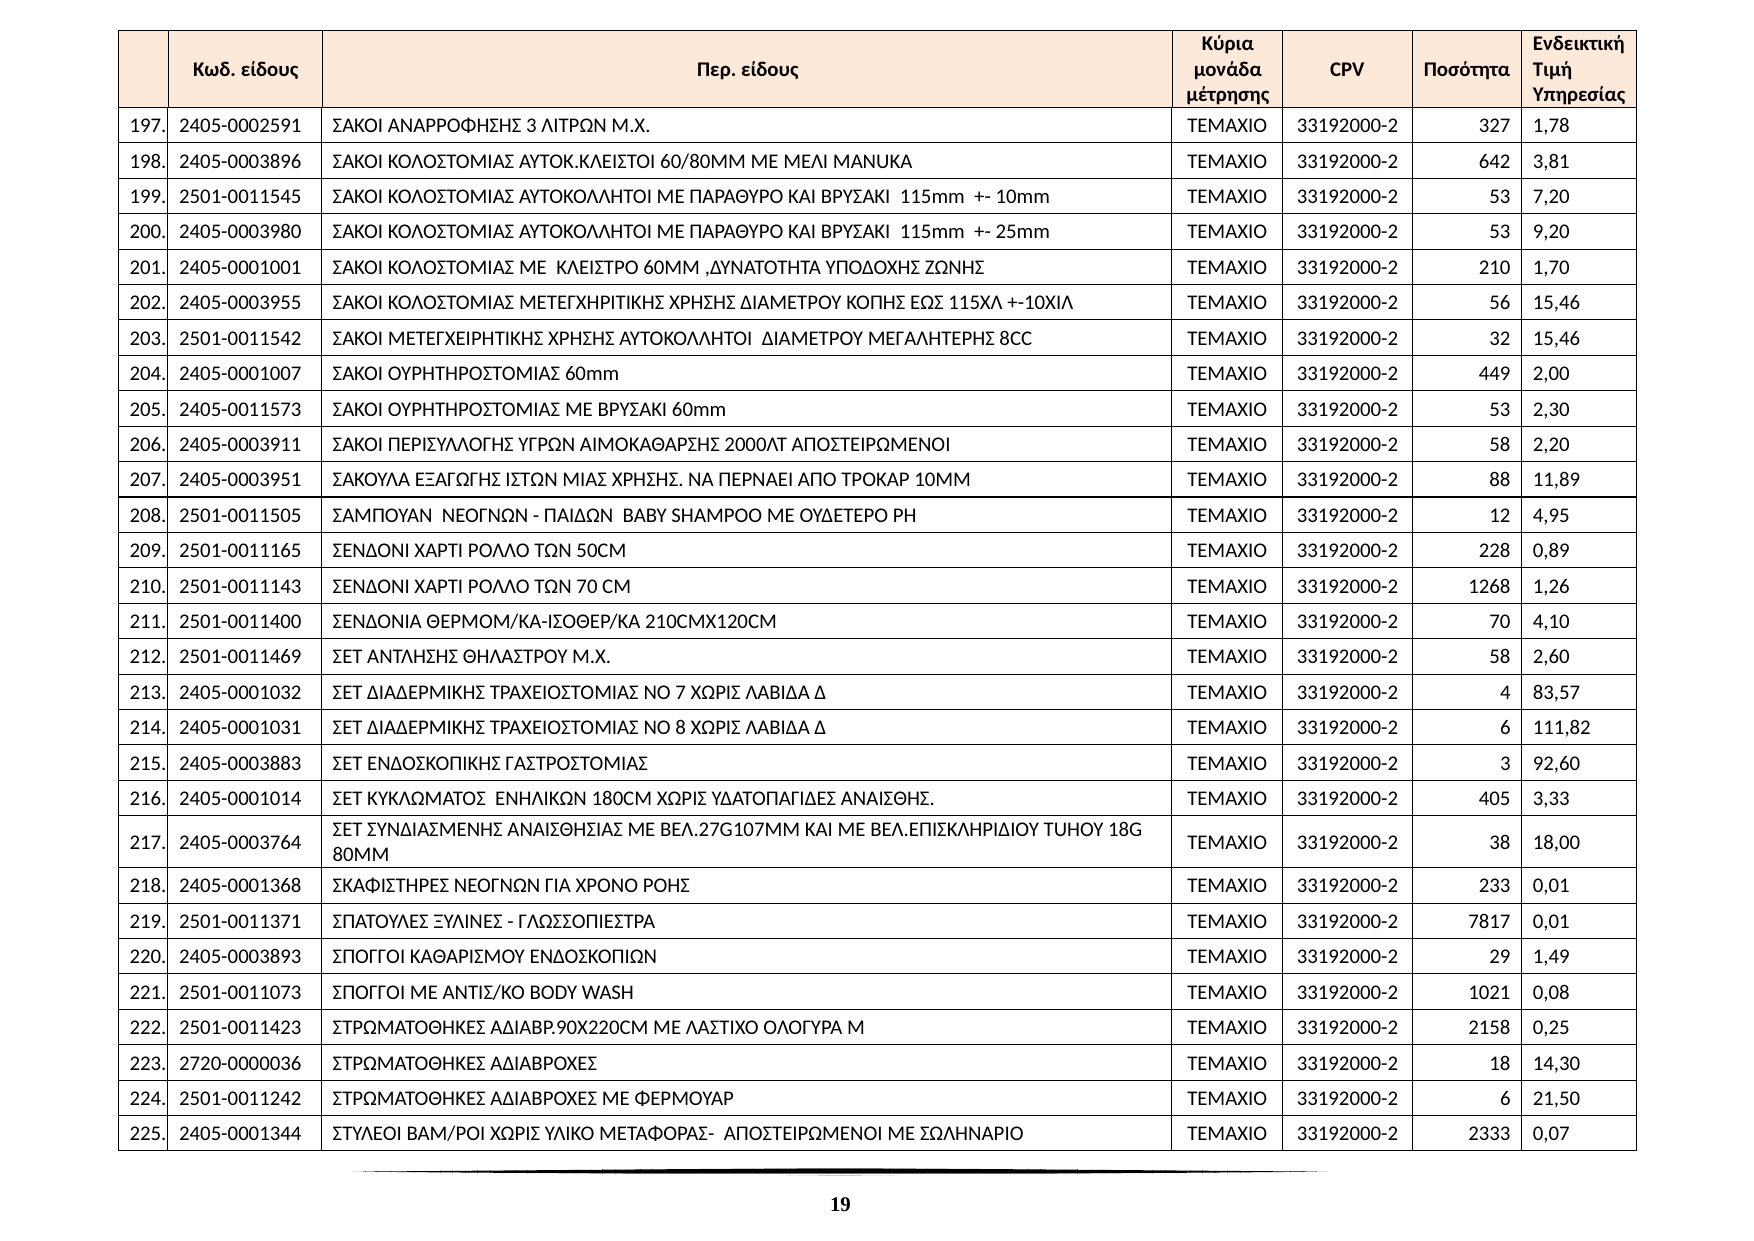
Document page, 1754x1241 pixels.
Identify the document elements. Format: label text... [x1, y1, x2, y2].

table_cell 33192000-2 [1283, 1010, 1412, 1044]
table_cell ΣΑΚΟΙ ΚΟΛΟΣΤΟΜΙΑΣ ΑΥΤΟΚΟΛΛΗΤΟΙ ΜΕ ΠΑΡΑΘΥΡΟ ΚΑΙ ΒΡΥΣΑΚΙ 115mm +- 25mm [322, 214, 1171, 248]
table_cell 83,57 [1522, 675, 1636, 709]
table_cell ΤΕΜΑΧΙΟ [1172, 816, 1282, 867]
table_cell ΤΕΜΑΧΙΟ [1172, 974, 1282, 1009]
table_cell ΤΕΜΑΧΙΟ [1172, 939, 1282, 973]
table_cell ΣΕΤ ΚΥΚΛΩΜΑΤΟΣ ΕΝΗΛΙΚΩΝ 180CM ΧΩΡΙΣ ΥΔΑΤΟΠΑΓΙΔΕΣ ΑΝΑΙΣΘΗΣ. [322, 781, 1171, 815]
table_cell ΣΕΤ ΔΙΑΔΕΡΜΙΚΗΣ ΤΡΑΧΕΙΟΣΤΟΜΙΑΣ ΝΟ 7 ΧΩΡΙΣ ΛΑΒΙΔΑ Δ [322, 675, 1171, 709]
table_cell [119, 143, 167, 178]
table_cell 38 [1413, 816, 1521, 867]
table_cell 33192000-2 [1283, 320, 1412, 355]
table_cell 1,26 [1522, 568, 1636, 603]
table_cell 12 [1413, 498, 1521, 532]
table_cell ΤΕΜΑΧΙΟ [1172, 498, 1282, 532]
table_cell ΣΕΤ ΕΝΔΟΣΚΟΠΙΚΗΣ ΓΑΣΤΡΟΣΤΟΜΙΑΣ [322, 745, 1171, 780]
table_cell 2405-0003951 [168, 462, 321, 496]
table_cell [119, 904, 167, 938]
table_cell ΣΑΚΟΙ ΑΝΑΡΡΟΦΗΣΗΣ 3 ΛΙΤΡΩΝ Μ.Χ. [322, 108, 1171, 142]
table_cell ΤΕΜΑΧΙΟ [1172, 904, 1282, 938]
table_cell 0,89 [1522, 533, 1636, 567]
table_cell 33192000-2 [1283, 250, 1412, 284]
table_cell 33192000-2 [1283, 781, 1412, 815]
table_cell ΤΕΜΑΧΙΟ [1172, 675, 1282, 709]
table_cell ΤΕΜΑΧΙΟ [1172, 781, 1282, 815]
table_cell ΣΕΝΔΟΝΙ ΧΑΡΤΙ ΡΟΛΛΟ ΤΩΝ 50CM [322, 533, 1171, 567]
table_header CPV [1283, 31, 1412, 107]
table_cell 2333 [1413, 1116, 1521, 1150]
table_cell 33192000-2 [1283, 533, 1412, 567]
table_header Ενδεικτική Τιμή Υπηρεσίας [1522, 31, 1636, 107]
table_cell ΣΑΚΟΙ ΚΟΛΟΣΤΟΜΙΑΣ ΑΥΤΟΚ.ΚΛΕΙΣΤΟΙ 60/80ΜΜ ΜΕ ΜΕΛΙ MANUKA [322, 143, 1171, 178]
table_cell ΤΕΜΑΧΙΟ [1172, 533, 1282, 567]
table_cell 33192000-2 [1283, 356, 1412, 390]
table_cell [119, 1116, 167, 1150]
table_cell 0,08 [1522, 974, 1636, 1009]
table_cell ΤΕΜΑΧΙΟ [1172, 1081, 1282, 1115]
table_cell ΤΕΜΑΧΙΟ [1172, 639, 1282, 673]
table_cell 405 [1413, 781, 1521, 815]
table_cell 2501-0011505 [168, 498, 321, 532]
table_cell ΤΕΜΑΧΙΟ [1172, 1045, 1282, 1079]
table_cell 53 [1413, 391, 1521, 426]
table_cell 33192000-2 [1283, 939, 1412, 973]
table_cell ΣΑΚΟΙ ΚΟΛΟΣΤΟΜΙΑΣ ΑΥΤΟΚΟΛΛΗΤΟΙ ΜΕ ΠΑΡΑΘΥΡΟ ΚΑΙ ΒΡΥΣΑΚΙ 115mm +- 10mm [322, 179, 1171, 213]
table_cell 3,81 [1522, 143, 1636, 178]
table_cell 2405-0001001 [168, 250, 321, 284]
table_cell [119, 108, 167, 142]
table_cell 2405-0003893 [168, 939, 321, 973]
table_cell 53 [1413, 214, 1521, 248]
table_cell ΣΑΚΟΙ ΟΥΡΗΤΗΡΟΣΤΟΜΙΑΣ 60mm [322, 356, 1171, 390]
table_header Περ. είδους [323, 31, 1172, 107]
table_cell 1,78 [1522, 108, 1636, 142]
table_cell ΣΑΚΟΙ ΜΕΤΕΓΧΕΙΡΗΤΙΚΗΣ ΧΡΗΣΗΣ ΑΥΤΟΚΟΛΛΗΤΟΙ ΔΙΑΜΕΤΡΟΥ ΜΕΓΑΛΗΤΕΡΗΣ 8CC [322, 320, 1171, 355]
table_cell 58 [1413, 639, 1521, 673]
table_cell ΣΕΤ ΣΥΝΔΙΑΣΜΕΝΗΣ ΑΝΑΙΣΘΗΣΙΑΣ ΜΕ ΒΕΛ.27G107ΜΜ ΚΑΙ ΜΕ ΒΕΛ.ΕΠΙΣΚΛΗΡΙΔΙΟΥ TUHOY 18G 80MM [322, 816, 1171, 867]
table_cell [119, 285, 167, 319]
table_cell 1,49 [1522, 939, 1636, 973]
table_cell 33192000-2 [1283, 427, 1412, 461]
table_cell 1,70 [1522, 250, 1636, 284]
table_cell 228 [1413, 533, 1521, 567]
table_cell 210 [1413, 250, 1521, 284]
picture [352, 1167, 1328, 1176]
table_cell 2501-0011073 [168, 974, 321, 1009]
table_cell ΤΕΜΑΧΙΟ [1172, 143, 1282, 178]
table_cell 33192000-2 [1283, 745, 1412, 780]
table_cell [119, 604, 167, 638]
table_cell 4,10 [1522, 604, 1636, 638]
table_cell 2501-0011165 [168, 533, 321, 567]
table_cell 2501-0011423 [168, 1010, 321, 1044]
table_cell 33192000-2 [1283, 710, 1412, 744]
table_cell [119, 745, 167, 780]
table_cell 70 [1413, 604, 1521, 638]
table_cell 14,30 [1522, 1045, 1636, 1079]
table_cell ΣΕΝΔΟΝΙ ΧΑΡΤΙ ΡΟΛΛΟ ΤΩΝ 70 CM [322, 568, 1171, 603]
table_cell 33192000-2 [1283, 675, 1412, 709]
table_cell [119, 498, 167, 532]
table_cell 9,20 [1522, 214, 1636, 248]
table_cell 642 [1413, 143, 1521, 178]
table_cell ΣΤΡΩΜΑΤΟΘΗΚΕΣ ΑΔΙΑΒΡΟΧΕΣ ΜΕ ΦΕΡΜΟΥΑΡ [322, 1081, 1171, 1115]
table_cell ΤΕΜΑΧΙΟ [1172, 179, 1282, 213]
table_cell ΣΑΚΟΙ ΚΟΛΟΣΤΟΜΙΑΣ ΜΕΤΕΓΧΗΡΙΤΙΚΗΣ ΧΡΗΣΗΣ ΔΙΑΜΕΤΡΟΥ ΚΟΠΗΣ ΕΩΣ 115ΧΛ +-10ΧΙΛ [322, 285, 1171, 319]
table_cell ΣΕΤ ΑΝΤΛΗΣΗΣ ΘΗΛΑΣΤΡΟΥ Μ.Χ. [322, 639, 1171, 673]
table_cell [119, 320, 167, 355]
table_cell 0,25 [1522, 1010, 1636, 1044]
table_cell ΤΕΜΑΧΙΟ [1172, 214, 1282, 248]
table_cell 2405-0001007 [168, 356, 321, 390]
table_cell 2,60 [1522, 639, 1636, 673]
table_cell 2501-0011143 [168, 568, 321, 603]
table_cell 2,30 [1522, 391, 1636, 426]
table_cell ΣΑΚΟΥΛΑ ΕΞΑΓΩΓΗΣ ΙΣΤΩΝ ΜΙΑΣ ΧΡΗΣΗΣ. ΝΑ ΠΕΡΝΑΕΙ ΑΠΟ ΤΡΟΚΑΡ 10ΜΜ [322, 462, 1171, 496]
table_cell 15,46 [1522, 285, 1636, 319]
table_cell [119, 533, 167, 567]
table_cell 56 [1413, 285, 1521, 319]
table_cell 92,60 [1522, 745, 1636, 780]
table_cell 4,95 [1522, 498, 1636, 532]
table_cell 33192000-2 [1283, 498, 1412, 532]
table_cell 33192000-2 [1283, 868, 1412, 902]
table_cell 3,33 [1522, 781, 1636, 815]
table_cell 2,00 [1522, 356, 1636, 390]
table_cell [119, 568, 167, 603]
table_cell 2501-0011545 [168, 179, 321, 213]
table_cell 7,20 [1522, 179, 1636, 213]
table_cell 111,82 [1522, 710, 1636, 744]
table_cell ΤΕΜΑΧΙΟ [1172, 108, 1282, 142]
table_cell 18 [1413, 1045, 1521, 1079]
table_cell 0,07 [1522, 1116, 1636, 1150]
table_header Κωδ. είδους [169, 31, 322, 107]
table_cell 449 [1413, 356, 1521, 390]
table_cell [119, 1045, 167, 1079]
table_cell 88 [1413, 462, 1521, 496]
table_cell 33192000-2 [1283, 143, 1412, 178]
table_cell 2405-0003980 [168, 214, 321, 248]
table_cell 2405-0003896 [168, 143, 321, 178]
table_header [119, 31, 168, 107]
table_cell ΣΕΝΔΟΝΙΑ ΘΕΡΜΟΜ/ΚΑ-ΙΣΟΘΕΡ/ΚΑ 210CMX120CM [322, 604, 1171, 638]
table_cell 327 [1413, 108, 1521, 142]
table_cell ΤΕΜΑΧΙΟ [1172, 710, 1282, 744]
table_cell [119, 675, 167, 709]
table_cell 4 [1413, 675, 1521, 709]
table_cell 33192000-2 [1283, 285, 1412, 319]
table_cell ΤΕΜΑΧΙΟ [1172, 320, 1282, 355]
table_cell 32 [1413, 320, 1521, 355]
table_cell ΤΕΜΑΧΙΟ [1172, 604, 1282, 638]
table_cell 233 [1413, 868, 1521, 902]
table_cell ΤΕΜΑΧΙΟ [1172, 462, 1282, 496]
table_cell [119, 939, 167, 973]
table_cell 2,20 [1522, 427, 1636, 461]
table_cell 33192000-2 [1283, 639, 1412, 673]
table_cell 2405-0002591 [168, 108, 321, 142]
table_cell [119, 816, 167, 867]
table_cell 2405-0001032 [168, 675, 321, 709]
table_cell ΣΑΚΟΙ ΚΟΛΟΣΤΟΜΙΑΣ ΜΕ ΚΛΕΙΣΤΡΟ 60ΜΜ ,ΔΥΝΑΤΟΤΗΤΑ ΥΠΟΔΟΧΗΣ ΖΩΝΗΣ [322, 250, 1171, 284]
table_cell 33192000-2 [1283, 604, 1412, 638]
table_header Κύρια μονάδα μέτρησης [1173, 31, 1282, 107]
table_cell 2501-0011371 [168, 904, 321, 938]
table_cell 2501-0011242 [168, 1081, 321, 1115]
table_cell 2405-0003883 [168, 745, 321, 780]
table_cell 2501-0011469 [168, 639, 321, 673]
table_cell 33192000-2 [1283, 179, 1412, 213]
table_cell ΣΤΥΛΕΟΙ ΒΑΜ/ΡΟΙ ΧΩΡΙΣ ΥΛΙΚΟ ΜΕΤΑΦΟΡΑΣ- ΑΠΟΣΤΕΙΡΩΜΕΝΟΙ ΜΕ ΣΩΛΗΝΑΡΙΟ [322, 1116, 1171, 1150]
table_cell [119, 356, 167, 390]
table_header Ποσότητα [1413, 31, 1521, 107]
table_cell 6 [1413, 710, 1521, 744]
table_cell 1021 [1413, 974, 1521, 1009]
table_cell [119, 427, 167, 461]
table_cell 2405-0001344 [168, 1116, 321, 1150]
table_cell ΤΕΜΑΧΙΟ [1172, 356, 1282, 390]
table_cell [119, 250, 167, 284]
table_cell 2501-0011542 [168, 320, 321, 355]
table_cell 21,50 [1522, 1081, 1636, 1115]
table_cell [119, 179, 167, 213]
table_cell ΣΑΚΟΙ ΟΥΡΗΤΗΡΟΣΤΟΜΙΑΣ ΜΕ ΒΡΥΣΑΚΙ 60mm [322, 391, 1171, 426]
table_cell ΤΕΜΑΧΙΟ [1172, 568, 1282, 603]
table_cell 6 [1413, 1081, 1521, 1115]
table_cell 0,01 [1522, 904, 1636, 938]
table_cell 53 [1413, 179, 1521, 213]
table_cell [119, 214, 167, 248]
table_cell 18,00 [1522, 816, 1636, 867]
table_cell 7817 [1413, 904, 1521, 938]
table_cell [119, 639, 167, 673]
table_cell [119, 462, 167, 496]
table_cell ΤΕΜΑΧΙΟ [1172, 427, 1282, 461]
table_cell 2405-0001368 [168, 868, 321, 902]
table_cell ΤΕΜΑΧΙΟ [1172, 1010, 1282, 1044]
table_cell 33192000-2 [1283, 816, 1412, 867]
table_cell ΣΤΡΩΜΑΤΟΘΗΚΕΣ ΑΔΙΑΒΡ.90Χ220CM ΜΕ ΛΑΣΤΙΧΟ ΟΛΟΓΥΡΑ Μ [322, 1010, 1171, 1044]
table_cell 33192000-2 [1283, 568, 1412, 603]
table_cell 33192000-2 [1283, 108, 1412, 142]
table_cell 33192000-2 [1283, 1045, 1412, 1079]
table_cell ΣΑΚΟΙ ΠΕΡΙΣΥΛΛΟΓΗΣ ΥΓΡΩΝ ΑΙΜΟΚΑΘΑΡΣΗΣ 2000ΛΤ ΑΠΟΣΤΕΙΡΩΜΕΝΟΙ [322, 427, 1171, 461]
table_cell 2405-0003764 [168, 816, 321, 867]
table_cell 15,46 [1522, 320, 1636, 355]
table_cell 2405-0003955 [168, 285, 321, 319]
table_cell ΤΕΜΑΧΙΟ [1172, 745, 1282, 780]
table_cell 58 [1413, 427, 1521, 461]
table_cell 33192000-2 [1283, 1081, 1412, 1115]
table_cell ΤΕΜΑΧΙΟ [1172, 1116, 1282, 1150]
table_cell [119, 781, 167, 815]
table_cell ΤΕΜΑΧΙΟ [1172, 868, 1282, 902]
table_cell ΤΕΜΑΧΙΟ [1172, 391, 1282, 426]
table_cell ΣΠΟΓΓΟΙ ΜΕ ΑΝΤΙΣ/ΚΟ BODY WASH [322, 974, 1171, 1009]
table_cell 33192000-2 [1283, 462, 1412, 496]
table_cell [119, 1010, 167, 1044]
table_cell [119, 868, 167, 902]
table_cell ΣΚΑΦΙΣΤΗΡΕΣ ΝΕΟΓΝΩΝ ΓΙΑ ΧΡΟΝΟ ΡΟΗΣ [322, 868, 1171, 902]
table_cell 11,89 [1522, 462, 1636, 496]
table_cell 1268 [1413, 568, 1521, 603]
table_cell 2405-0001014 [168, 781, 321, 815]
table_cell [119, 1081, 167, 1115]
table_cell 2158 [1413, 1010, 1521, 1044]
table_cell ΤΕΜΑΧΙΟ [1172, 250, 1282, 284]
table_cell [119, 710, 167, 744]
table_cell 2501-0011400 [168, 604, 321, 638]
table_cell 33192000-2 [1283, 1116, 1412, 1150]
table_cell ΣΠΑΤΟΥΛΕΣ ΞΥΛΙΝΕΣ - ΓΛΩΣΣΟΠΙΕΣΤΡΑ [322, 904, 1171, 938]
table_cell 2405-0001031 [168, 710, 321, 744]
table_cell 29 [1413, 939, 1521, 973]
table_cell 33192000-2 [1283, 214, 1412, 248]
table_cell ΣΤΡΩΜΑΤΟΘΗΚΕΣ ΑΔΙΑΒΡΟΧΕΣ [322, 1045, 1171, 1079]
table_cell [119, 391, 167, 426]
table_cell 33192000-2 [1283, 974, 1412, 1009]
table_cell 2720-0000036 [168, 1045, 321, 1079]
table_cell 2405-0011573 [168, 391, 321, 426]
table_cell 3 [1413, 745, 1521, 780]
table_cell 33192000-2 [1283, 391, 1412, 426]
table_cell 2405-0003911 [168, 427, 321, 461]
table_cell ΣΑΜΠΟΥΑΝ ΝΕΟΓΝΩΝ - ΠΑΙΔΩΝ BABY SHAMPOO ΜΕ ΟΥΔΕΤΕΡΟ PH [322, 498, 1171, 532]
table_cell ΤΕΜΑΧΙΟ [1172, 285, 1282, 319]
table_cell ΣΠΟΓΓΟΙ ΚΑΘΑΡΙΣΜΟΥ ΕΝΔΟΣΚΟΠΙΩΝ [322, 939, 1171, 973]
table_cell 33192000-2 [1283, 904, 1412, 938]
table_cell ΣΕΤ ΔΙΑΔΕΡΜΙΚΗΣ ΤΡΑΧΕΙΟΣΤΟΜΙΑΣ ΝΟ 8 ΧΩΡΙΣ ΛΑΒΙΔΑ Δ [322, 710, 1171, 744]
table_cell 0,01 [1522, 868, 1636, 902]
table_cell [119, 974, 167, 1009]
